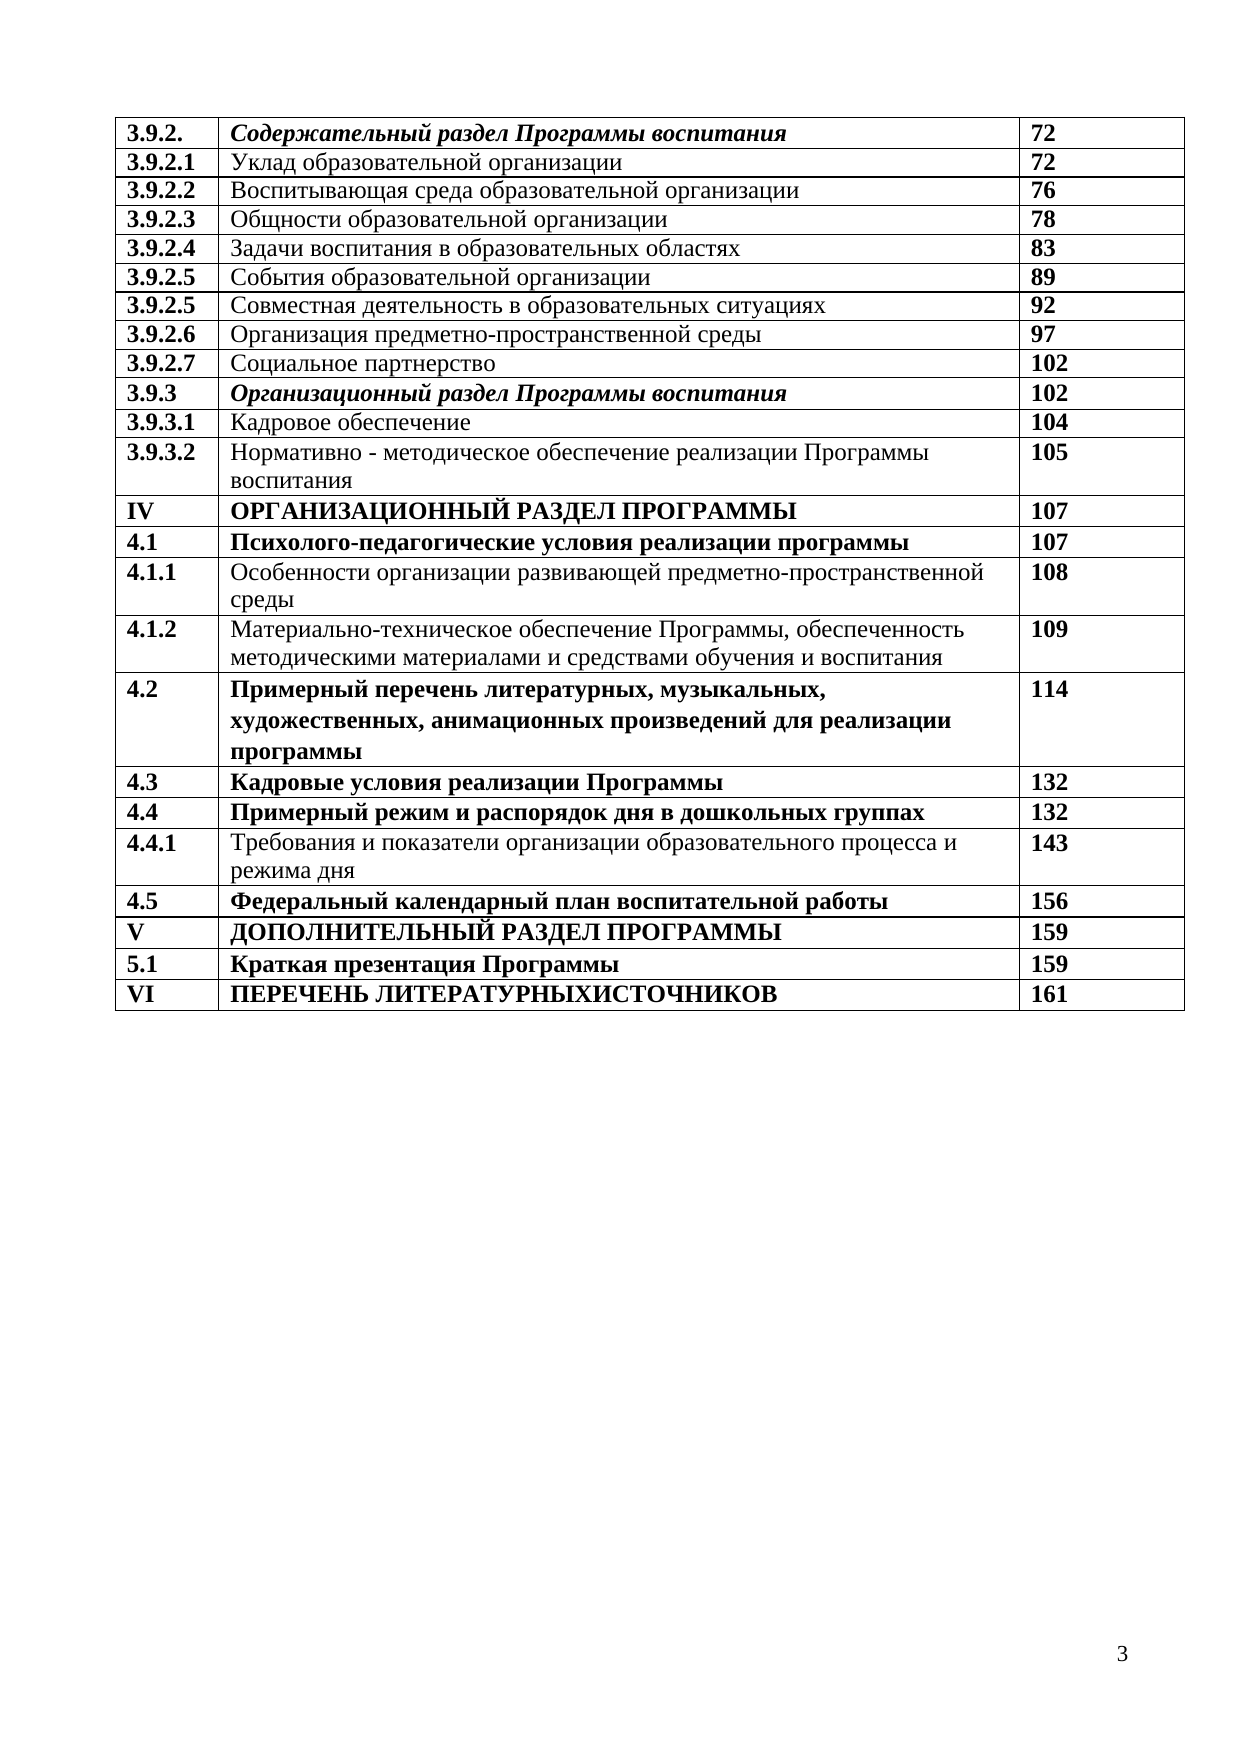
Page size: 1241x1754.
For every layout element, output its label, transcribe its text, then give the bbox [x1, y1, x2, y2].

table_header 72 [1020, 118, 1184, 148]
table_cell Федеральный календарный план воспитательной работы [219, 886, 1019, 916]
table_cell 105 [1020, 438, 1184, 495]
table_cell 156 [1020, 886, 1184, 916]
table_cell 92 [1020, 293, 1184, 320]
table_cell 4.1.2 [116, 616, 218, 672]
table_cell VI [116, 980, 218, 1010]
table_cell Уклад образовательной организации [219, 149, 1019, 176]
table_cell Психолого-педагогические условия реализации программы [219, 527, 1019, 557]
table_cell 4.4.1 [116, 829, 218, 885]
table_cell 4.2 [116, 673, 218, 766]
table_cell Примерный режим и распорядок дня в дошкольных группах [219, 798, 1019, 828]
table_cell 3.9.2.3 [116, 206, 218, 234]
table_cell Материально-техническое обеспечение Программы, обеспеченность методическими материалами и средствами обучения и воспитания [219, 616, 1019, 672]
table_cell 97 [1020, 321, 1184, 349]
table_cell Нормативно - методическое обеспечение реализации Программы воспитания [219, 438, 1019, 495]
table_cell 3.9.2.2 [116, 178, 218, 205]
table_header Содержательный раздел Программы воспитания [219, 118, 1019, 148]
table_cell 89 [1020, 264, 1184, 291]
table_cell 72 [1020, 149, 1184, 176]
table_cell 4.5 [116, 886, 218, 916]
table_cell 102 [1020, 378, 1184, 408]
table_cell Особенности организации развивающей предметно-пространственной среды [219, 558, 1019, 614]
table_cell 143 [1020, 829, 1184, 885]
table_cell Общности образовательной организации [219, 206, 1019, 234]
table_cell 3.9.2.6 [116, 321, 218, 349]
table_cell 132 [1020, 767, 1184, 797]
table_cell 3.9.2.5 [116, 293, 218, 320]
table_cell Организационный раздел Программы воспитания [219, 378, 1019, 408]
table_cell 3.9.3 [116, 378, 218, 408]
table_cell 4.4 [116, 798, 218, 828]
table_cell 161 [1020, 980, 1184, 1010]
table_cell 159 [1020, 918, 1184, 948]
table_cell 4.1.1 [116, 558, 218, 614]
table_cell 4.1 [116, 527, 218, 557]
table_cell 159 [1020, 949, 1184, 979]
table_cell 3.9.2.4 [116, 235, 218, 263]
table_cell 83 [1020, 235, 1184, 263]
table_cell 3.9.3.2 [116, 438, 218, 495]
table_cell Задачи воспитания в образовательных областях [219, 235, 1019, 263]
table_cell 3.9.2.1 [116, 149, 218, 176]
table_cell ПЕРЕЧЕНЬ ЛИТЕРАТУРНЫХИСТОЧНИКОВ [219, 980, 1019, 1010]
table_cell Краткая презентация Программы [219, 949, 1019, 979]
table_cell 132 [1020, 798, 1184, 828]
table_cell Требования и показатели организации образовательного процесса и режима дня [219, 829, 1019, 885]
table_header 3.9.2. [116, 118, 218, 148]
table_cell События образовательной организации [219, 264, 1019, 291]
table_cell Примерный перечень литературных, музыкальных, художественных, анимационных произведений для реализации программы [219, 673, 1019, 766]
table_cell 114 [1020, 673, 1184, 766]
table_cell ОРГАНИЗАЦИОННЫЙ РАЗДЕЛ ПРОГРАММЫ [219, 496, 1019, 526]
table_cell 3.9.3.1 [116, 410, 218, 437]
table_cell ДОПОЛНИТЕЛЬНЫЙ РАЗДЕЛ ПРОГРАММЫ [219, 918, 1019, 948]
table_cell 78 [1020, 206, 1184, 234]
table_cell Воспитывающая среда образовательной организации [219, 178, 1019, 205]
table_cell Кадровые условия реализации Программы [219, 767, 1019, 797]
table_cell IV [116, 496, 218, 526]
table_cell 107 [1020, 527, 1184, 557]
table_cell 102 [1020, 350, 1184, 377]
table_cell Совместная деятельность в образовательных ситуациях [219, 293, 1019, 320]
table_cell 108 [1020, 558, 1184, 614]
table_cell 107 [1020, 496, 1184, 526]
table_cell Кадровое обеспечение [219, 410, 1019, 437]
table_cell 104 [1020, 410, 1184, 437]
table_cell 3.9.2.5 [116, 264, 218, 291]
table_cell 4.3 [116, 767, 218, 797]
table_cell 76 [1020, 178, 1184, 205]
table_cell Организация предметно-пространственной среды [219, 321, 1019, 349]
table_cell V [116, 918, 218, 948]
table_cell 109 [1020, 616, 1184, 672]
table_cell Социальное партнерство [219, 350, 1019, 377]
table_cell 5.1 [116, 949, 218, 979]
table_cell 3.9.2.7 [116, 350, 218, 377]
